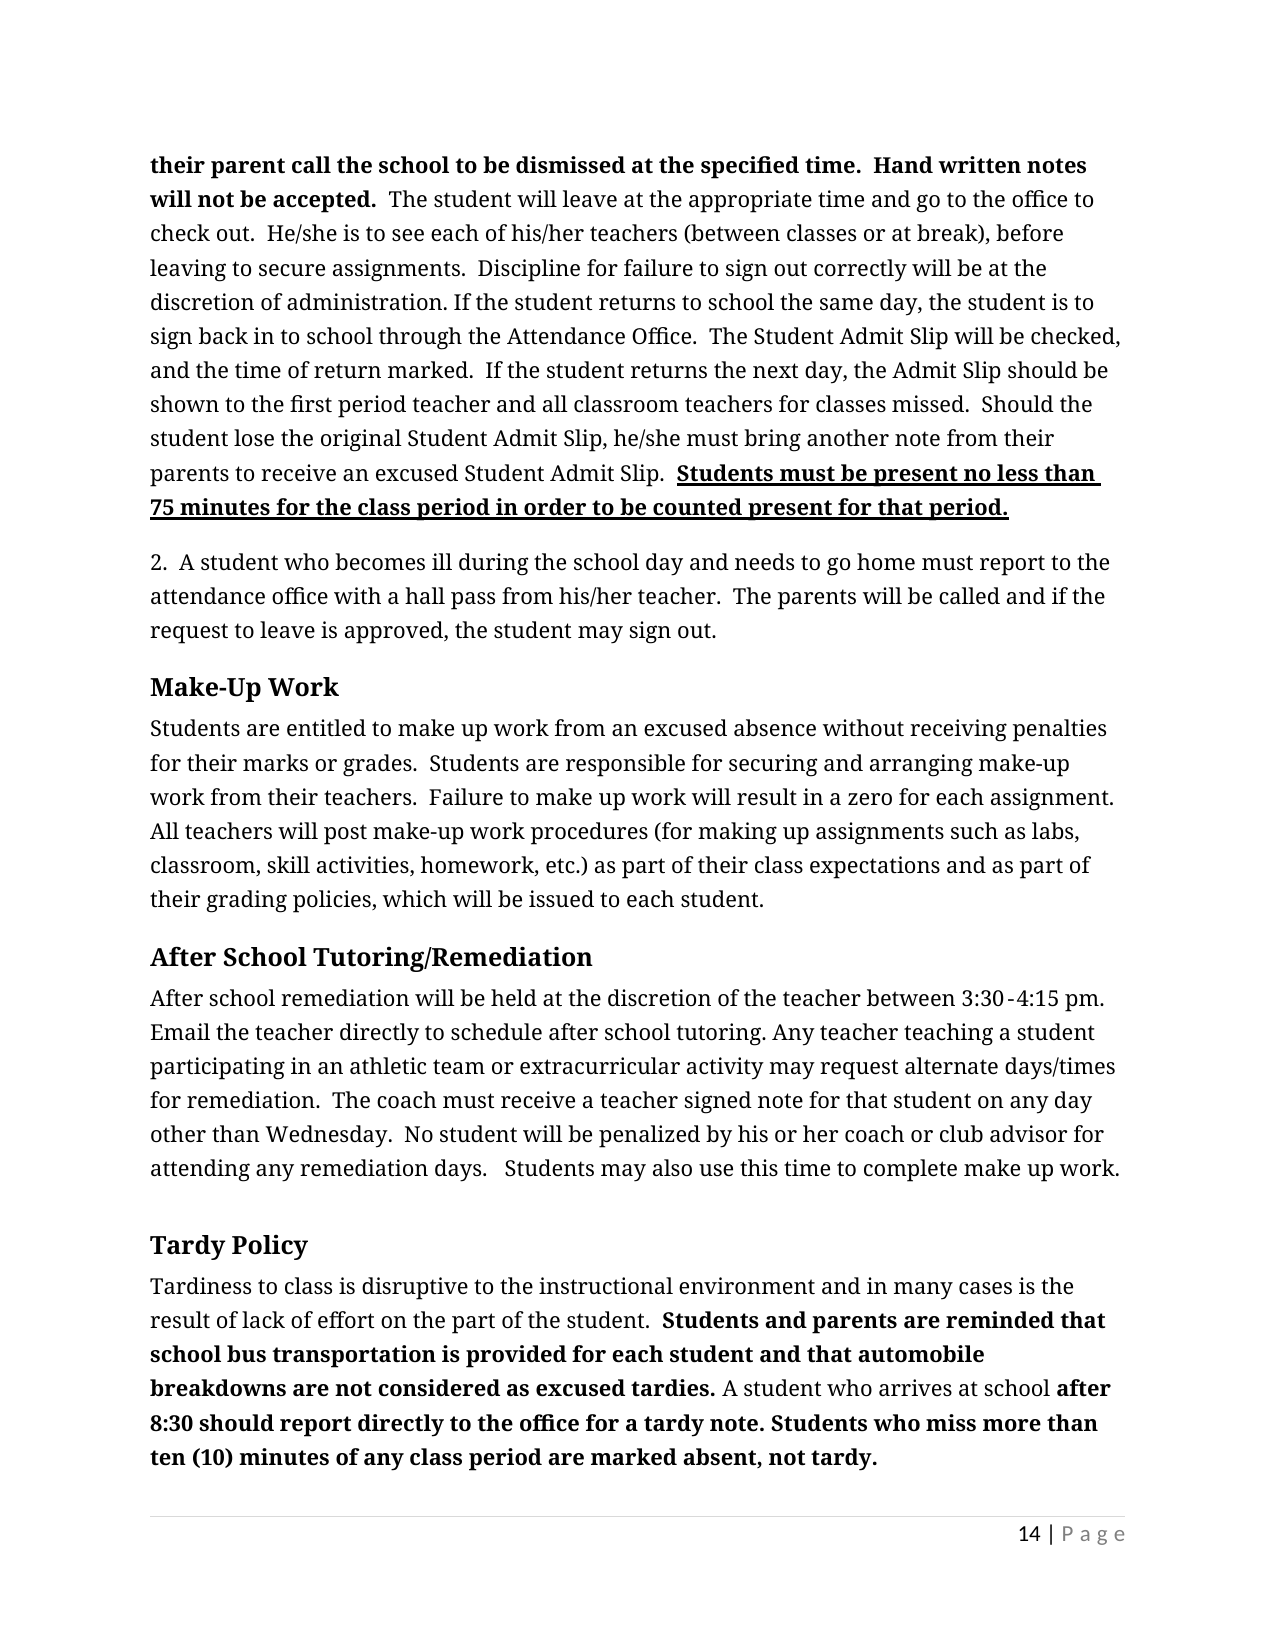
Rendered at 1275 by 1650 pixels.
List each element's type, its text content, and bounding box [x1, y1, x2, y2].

text 2. A student who becomes ill during the school day and needs to go home must report to the attendance office with a hall pass from his/her teacher. The parents will be called and if the request to leave is approved, the student may sign out. [150, 547, 1125, 645]
text Students are entitled to make up work from an excused absence without receiving penalties for their marks or grades. Students are responsible for securing and arranging make-up work from their teachers. Failure to make up work will result in a zero for each assignment. All teachers will post make-up work procedures (for making up assignments such as labs, classroom, skill activities, homework, etc.) as part of their class expectations and as part of their grading policies, which will be issued to each student. [150, 713, 1125, 914]
text Tardiness to class is disruptive to the instructional environment and in many cases is the result of lack of effort on the part of the student. Students and parents are reminded that school bus transportation is provided for each student and that automobile breakdowns are not considered as excused tardies. A student who arrives at school after 8:30 should report directly to the office for a tardy note. Students who miss more than ten (10) minutes of any class period are marked absent, not tardy. [150, 1271, 1125, 1472]
text After school remediation will be held at the discretion of the teacher between 3:30 - 4:15 pm. Email the teacher directly to schedule after school tutoring. Any teacher teaching a student participating in an athletic team or extracurricular activity may request alternate days/times for remediation. The coach must receive a teacher signed note for that student on any day other than Wednesday. No student will be penalized by his or her coach or club advisor for attending any remediation days. Students may also use this time to complete make up work. [150, 982, 1125, 1183]
text Tardy Policy [150, 1228, 1125, 1262]
text After School Tutoring/Remediation [150, 939, 1125, 973]
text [150, 150, 1125, 521]
text Make-Up Work [150, 670, 1125, 704]
